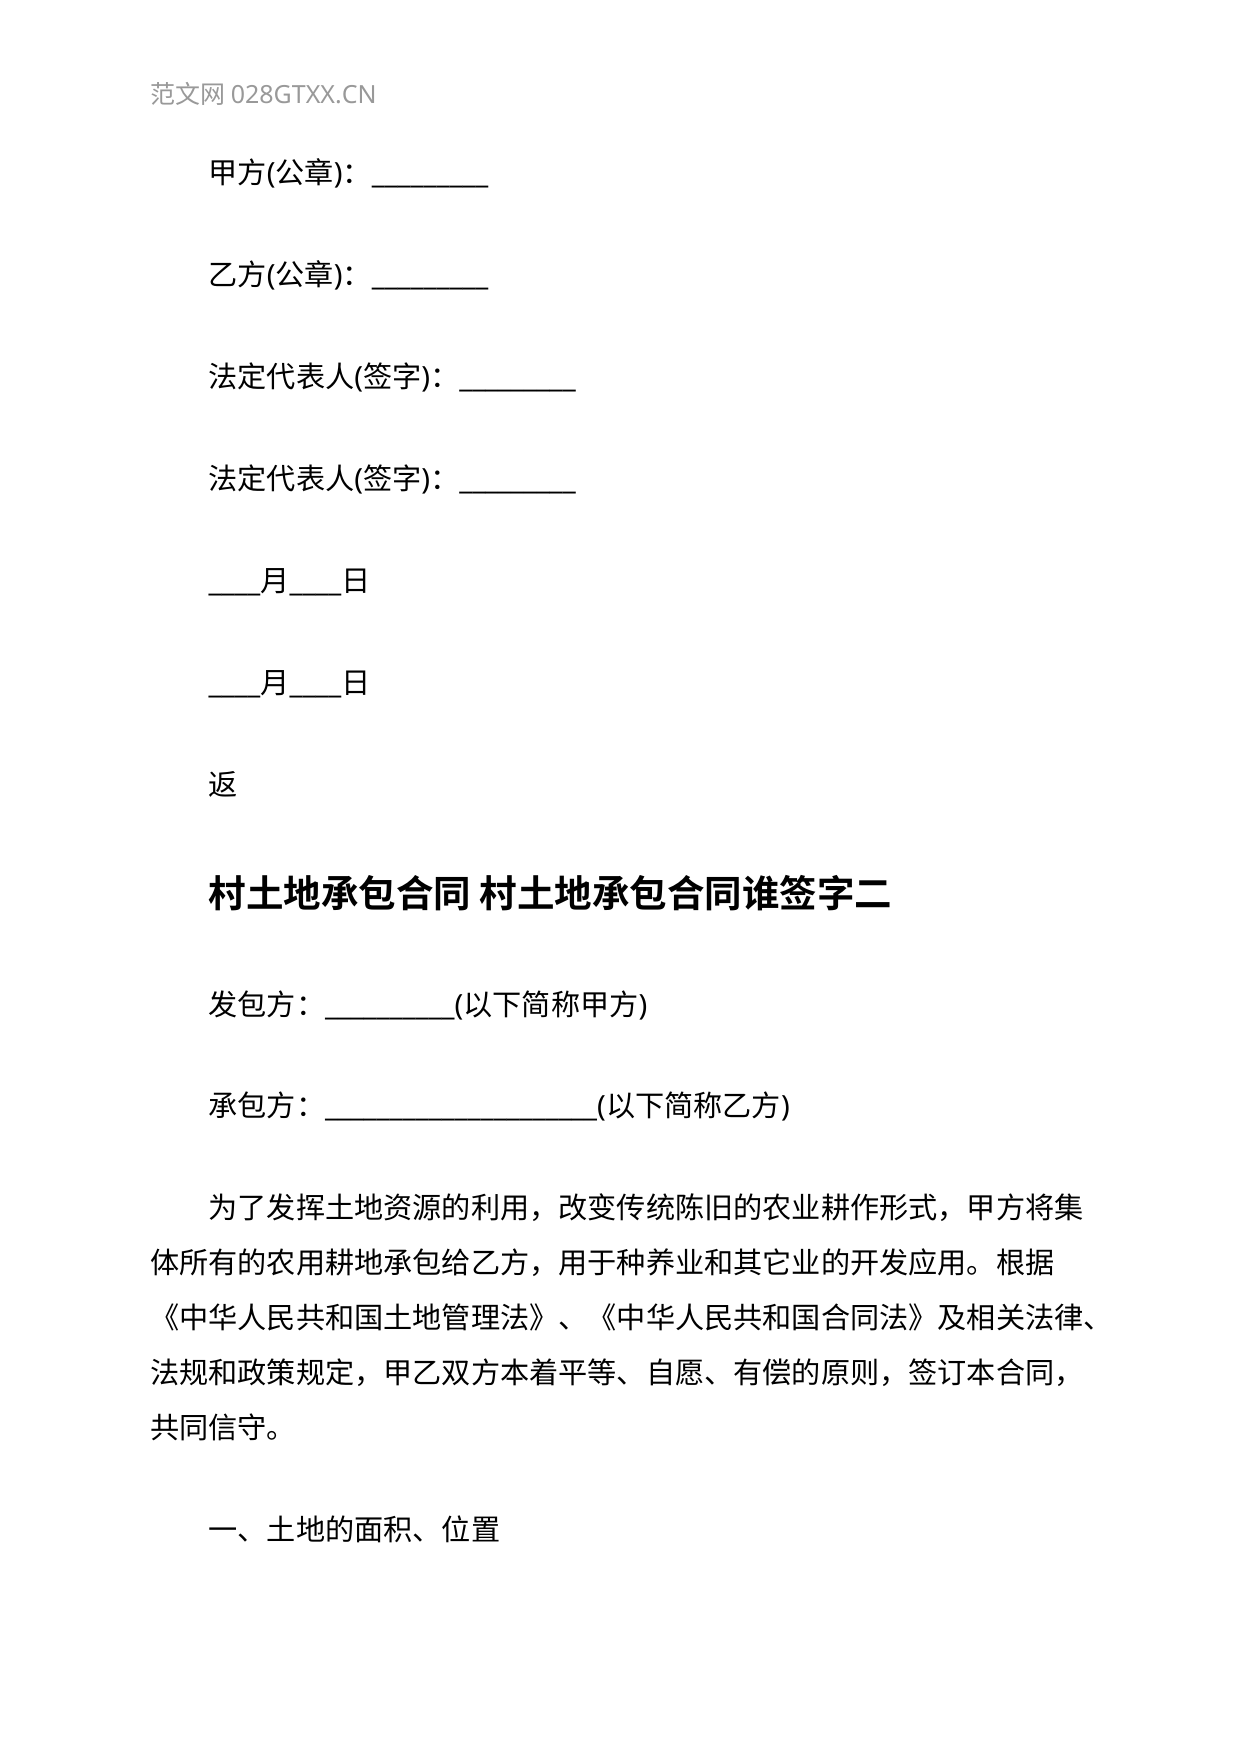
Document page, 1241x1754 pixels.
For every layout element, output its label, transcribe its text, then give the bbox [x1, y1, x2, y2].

text ____月____日 [150, 660, 1090, 702]
text 甲方(公章)：_________ [150, 150, 1090, 192]
text 发包方：__________(以下简称甲方) [150, 981, 1090, 1023]
text 一、土地的面积、位置 [150, 1506, 1090, 1549]
text 法定代表人(签字)：_________ [150, 354, 1090, 396]
text 法定代表人(签字)：_________ [150, 456, 1090, 498]
text ____月____日 [150, 558, 1090, 600]
text 乙方(公章)：_________ [150, 252, 1090, 294]
text 为了发挥土地资源的利用，改变传统陈旧的农业耕作形式，甲方将集体所有的农用耕地承包给乙方，用于种养业和其它业的开发应用。根据《中华人民共和国土地管理法》、《中华人民共和国合同法》及相关法律、法规和政策规定，甲乙双方本着平等、自愿、有偿的原则，签订本合同，共同信守。 [150, 1185, 1090, 1447]
text 村土地承包合同 村土地承包合同谁签字二 [150, 864, 1090, 918]
text 承包方：_____________________(以下简称乙方) [150, 1083, 1090, 1125]
text 返 [150, 762, 1090, 804]
